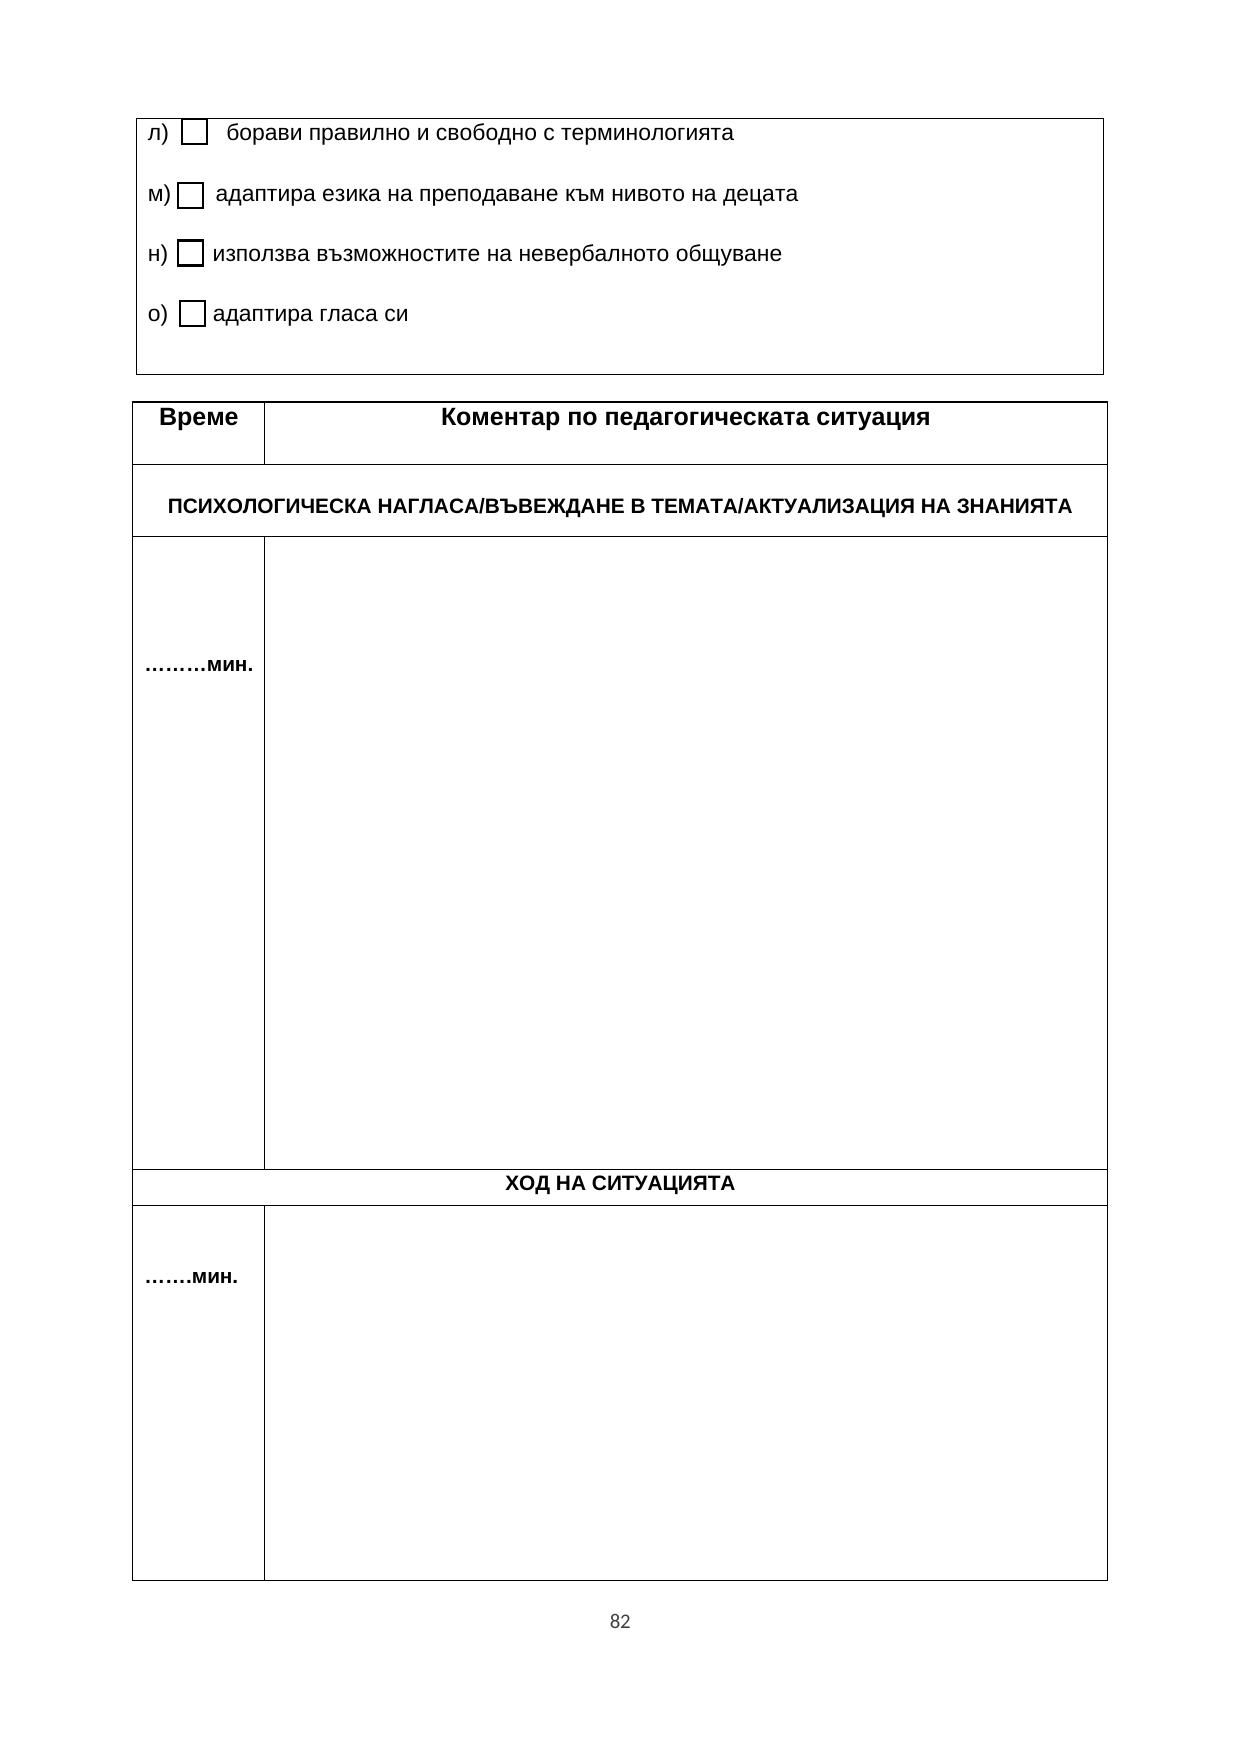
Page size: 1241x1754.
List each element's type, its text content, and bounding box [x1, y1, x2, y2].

table_cell ХОД НА СИТУАЦИЯТА [133, 1170, 1107, 1205]
table_header Коментар по педагогическата ситуация [265, 403, 1107, 464]
table_cell [265, 1206, 1107, 1580]
table_cell [265, 537, 1107, 1169]
table_cell …….мин. [133, 1206, 264, 1580]
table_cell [137, 119, 1103, 374]
table_cell ПСИХОЛОГИЧЕСКА НАГЛАСА/ВЪВЕЖДАНЕ В ТЕМАТА/АКТУАЛИЗАЦИЯ НА ЗНАНИЯТА [133, 465, 1107, 536]
table_header Време [133, 403, 264, 464]
table_cell ………мин. [133, 537, 264, 1169]
